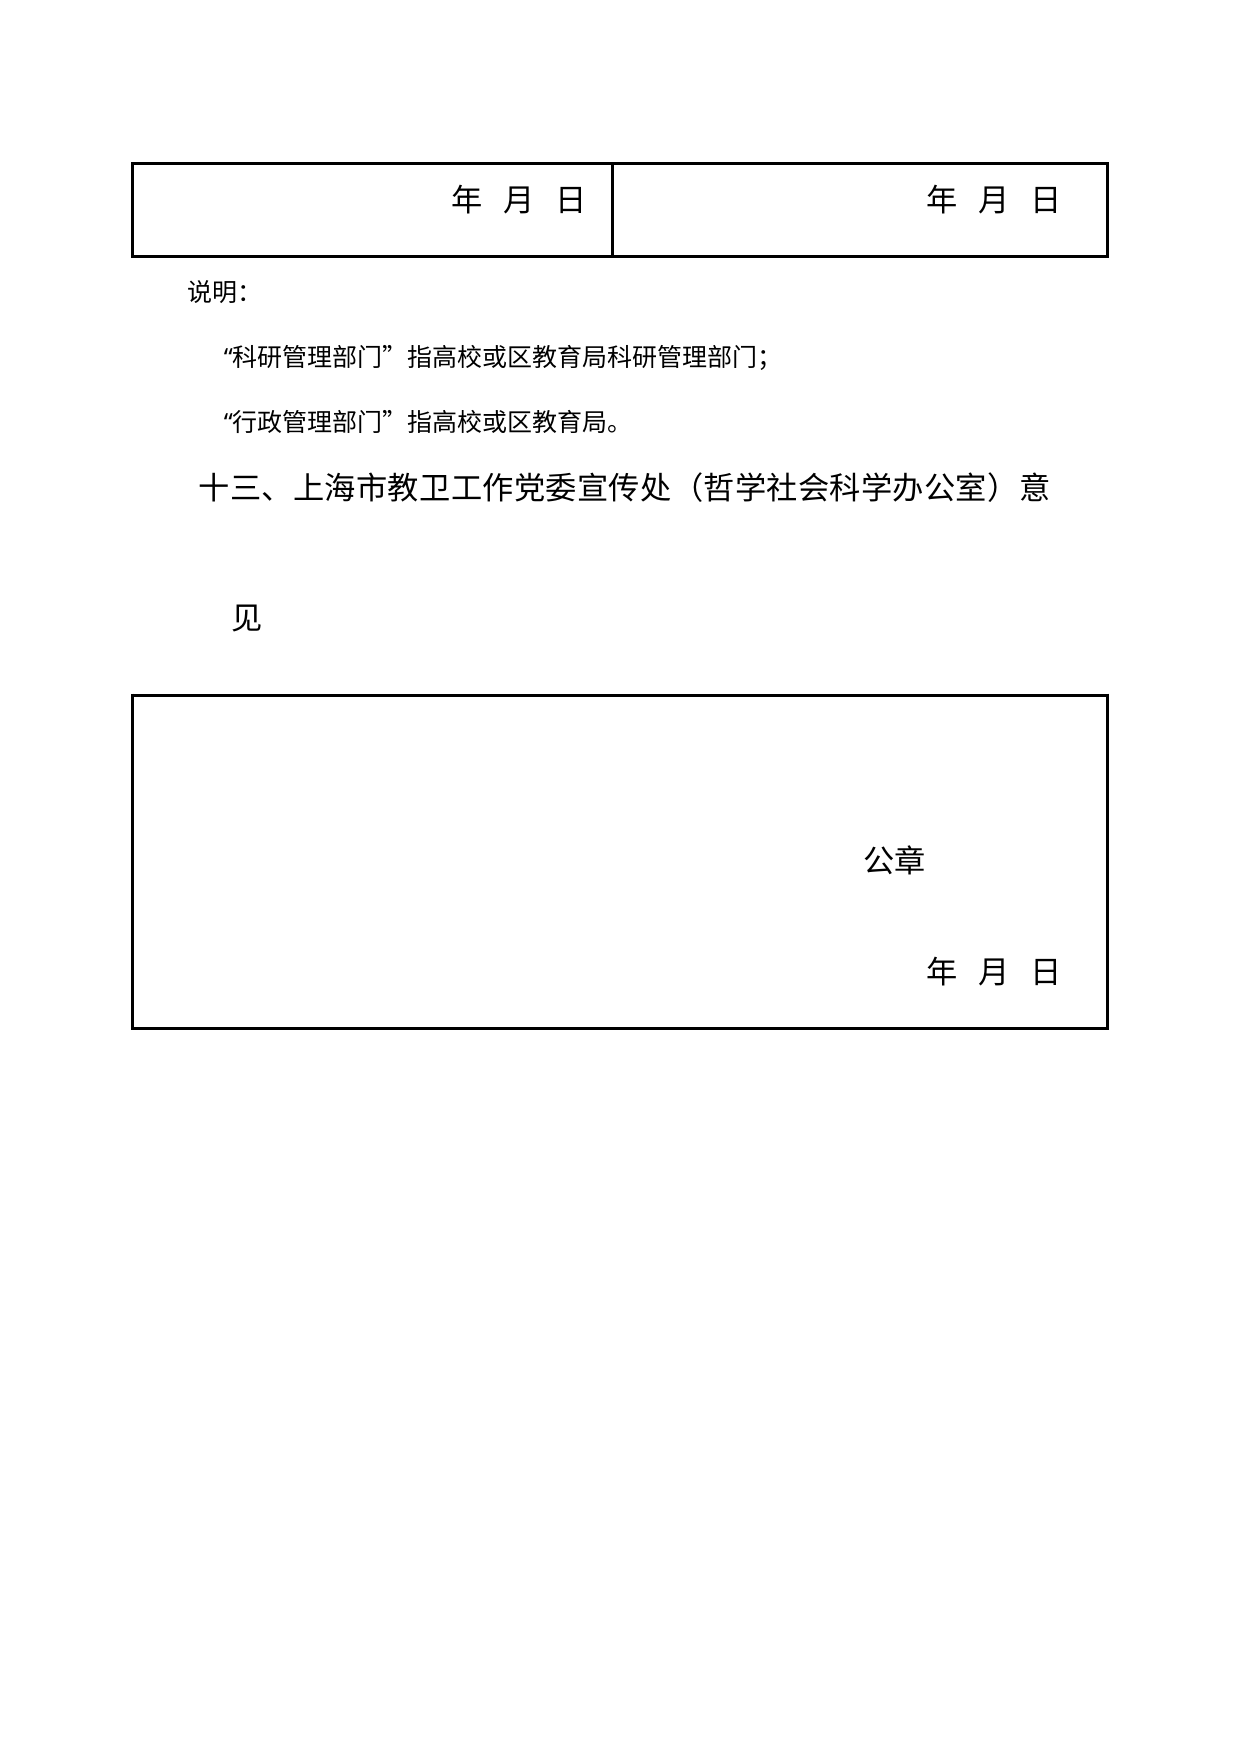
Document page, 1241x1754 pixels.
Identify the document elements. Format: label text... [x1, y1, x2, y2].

text 十三、上海市教卫工作党委宣传处（哲学社会科学办公室）意见 [198, 453, 1053, 648]
table_cell 科研管理部门意见 公章 年 月 日 [134, 165, 611, 255]
table_header 公章 年 月 日 [134, 697, 1106, 1027]
text 说明： [187, 258, 1053, 323]
text “科研管理部门”指高校或区教育局科研管理部门； [198, 323, 1053, 388]
table_cell 行政管理部门意见 公章 年 月 日 [614, 165, 1106, 255]
text “行政管理部门”指高校或区教育局。 [198, 388, 1053, 453]
